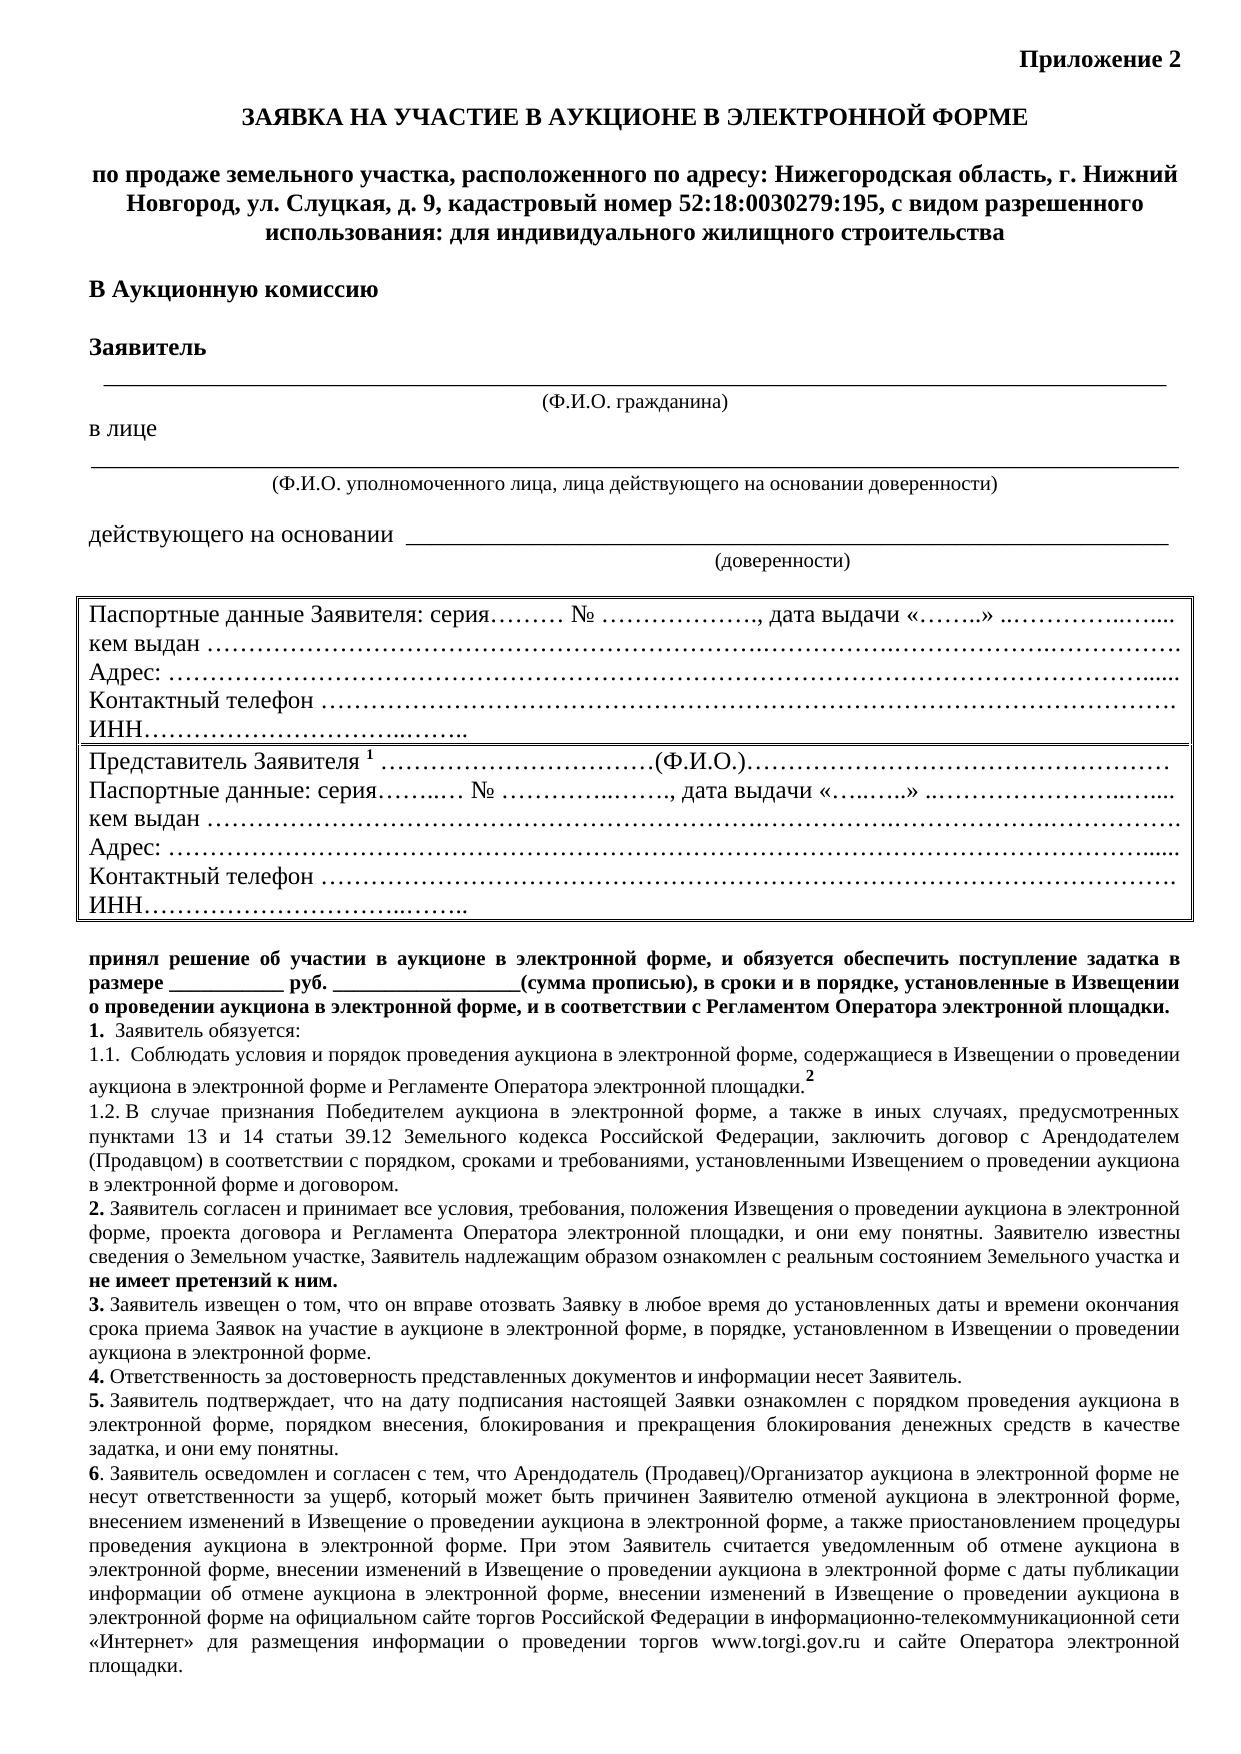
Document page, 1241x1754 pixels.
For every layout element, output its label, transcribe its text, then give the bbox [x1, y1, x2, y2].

text _____________________________________________________________________________________ (Ф.И.О. гражданина) [89, 361, 1181, 413]
text действующего на основании _____________________________________________________________ [89, 519, 1181, 548]
text ЗАЯВКА НА УЧАСТИЕ В АУКЦИОНЕ В ЭЛЕКТРОННОЙ ФОРМЕ [89, 102, 1181, 131]
text В Аукционную комиссию [89, 274, 1181, 303]
text 1.1. Соблюдать условия и порядок проведения аукциона в электронной форме, содержащиеся в Извещении о проведении аукциона в электронной форме и Регламенте Оператора электронной площадки.2 [89, 1042, 1181, 1099]
text (доверенности) [310, 548, 1181, 572]
text Приложение 2 [89, 44, 1181, 73]
text 4. Ответственность за достоверность представленных документов и информации несет Заявитель. [89, 1364, 1181, 1388]
text принял решение об участии в аукционе в электронной форме, и обязуется обеспечить поступление задатка в размере ___________ руб. __________________(сумма прописью), в сроки и в порядке, установленные в Извещении о проведении аукциона в электронной форме, и в соответствии с Регламентом Оператора электронной площадки. [89, 946, 1181, 1018]
text Заявитель [89, 332, 1181, 361]
table_header Паспортные данные Заявителя: серия……… № ………………., дата выдачи «……..» ..…………..….... кем выдан ………………………………………………………….…………….……………….……………. Адрес: ………………………………………………………………………………………………………...... Контактный телефон …………………………………………………………………………………………. ИНН…………………………..…….. [79, 599, 1191, 743]
text 1. Заявитель обязуется: [89, 1018, 1181, 1042]
text _______________________________________________________________________________________ (Ф.И.О. уполномоченного лица, лица действующего на основании доверенности) [89, 442, 1181, 495]
text 1.2. В случае признания Победителем аукциона в электронной форме, а также в иных случаях, предусмотренных пунктами 13 и 14 статьи 39.12 Земельного кодекса Российской Федерации, заключить договор с Арендодателем (Продавцом) в соответствии с порядком, сроками и требованиями, установленными Извещением о проведении аукциона в электронной форме и договором. [89, 1099, 1181, 1196]
text 2. Заявитель согласен и принимает все условия, требования, положения Извещения о проведении аукциона в электронной форме, проекта договора и Регламента Оператора электронной площадки, и они ему понятны. Заявителю известны сведения о Земельном участке, Заявитель надлежащим образом ознакомлен с реальным состоянием Земельного участка и не имеет претензий к ним. [89, 1196, 1181, 1292]
text 5. Заявитель подтверждает, что на дату подписания настоящей Заявки ознакомлен с порядком проведения аукциона в электронной форме, порядком внесения, блокирования и прекращения блокирования денежных средств в качестве задатка, и они ему понятны. [89, 1388, 1181, 1460]
table_cell Представитель Заявителя 1 ……………………………(Ф.И.О.)…………………………………………… Паспортные данные: серия……..… № …………..……., дата выдачи «…..…..» ..…………………..….... кем выдан ………………………………………………………….…………….……………….……………. Адрес: ………………………………………………………………………………………………………...... Контактный телефон …………………………………………………………………………………………. ИНН…………………………..…….. [78, 743, 1192, 918]
text по продаже земельного участка, расположенного по адресу: Нижегородская область, г. Нижний Новгород, ул. Слуцкая, д. 9, кадастровый номер 52:18:0030279:195, с видом разрешенного использования: для индивидуального жилищного строительства [89, 159, 1181, 246]
text 3. Заявитель извещен о том, что он вправе отозвать Заявку в любое время до установленных даты и времени окончания срока приема Заявок на участие в аукционе в электронной форме, в порядке, установленном в Извещении о проведении аукциона в электронной форме. [89, 1292, 1181, 1364]
text в лице [89, 413, 1181, 442]
text 6. Заявитель осведомлен и согласен с тем, что Арендодатель (Продавец)/Организатор аукциона в электронной форме не несут ответственности за ущерб, который может быть причинен Заявителю отменой аукциона в электронной форме, внесением изменений в Извещение о проведении аукциона в электронной форме, а также приостановлением процедуры проведения аукциона в электронной форме. При этом Заявитель считается уведомленным об отмене аукциона в электронной форме, внесении изменений в Извещение о проведении аукциона в электронной форме с даты публикации информации об отмене аукциона в электронной форме, внесении изменений в Извещение о проведении аукциона в электронной форме на официальном сайте торгов Российской Федерации в информационно-телекоммуникационной сети «Интернет» для размещения информации о проведении торгов www.torgi.gov.ru и сайте Оператора электронной площадки. [89, 1460, 1181, 1677]
